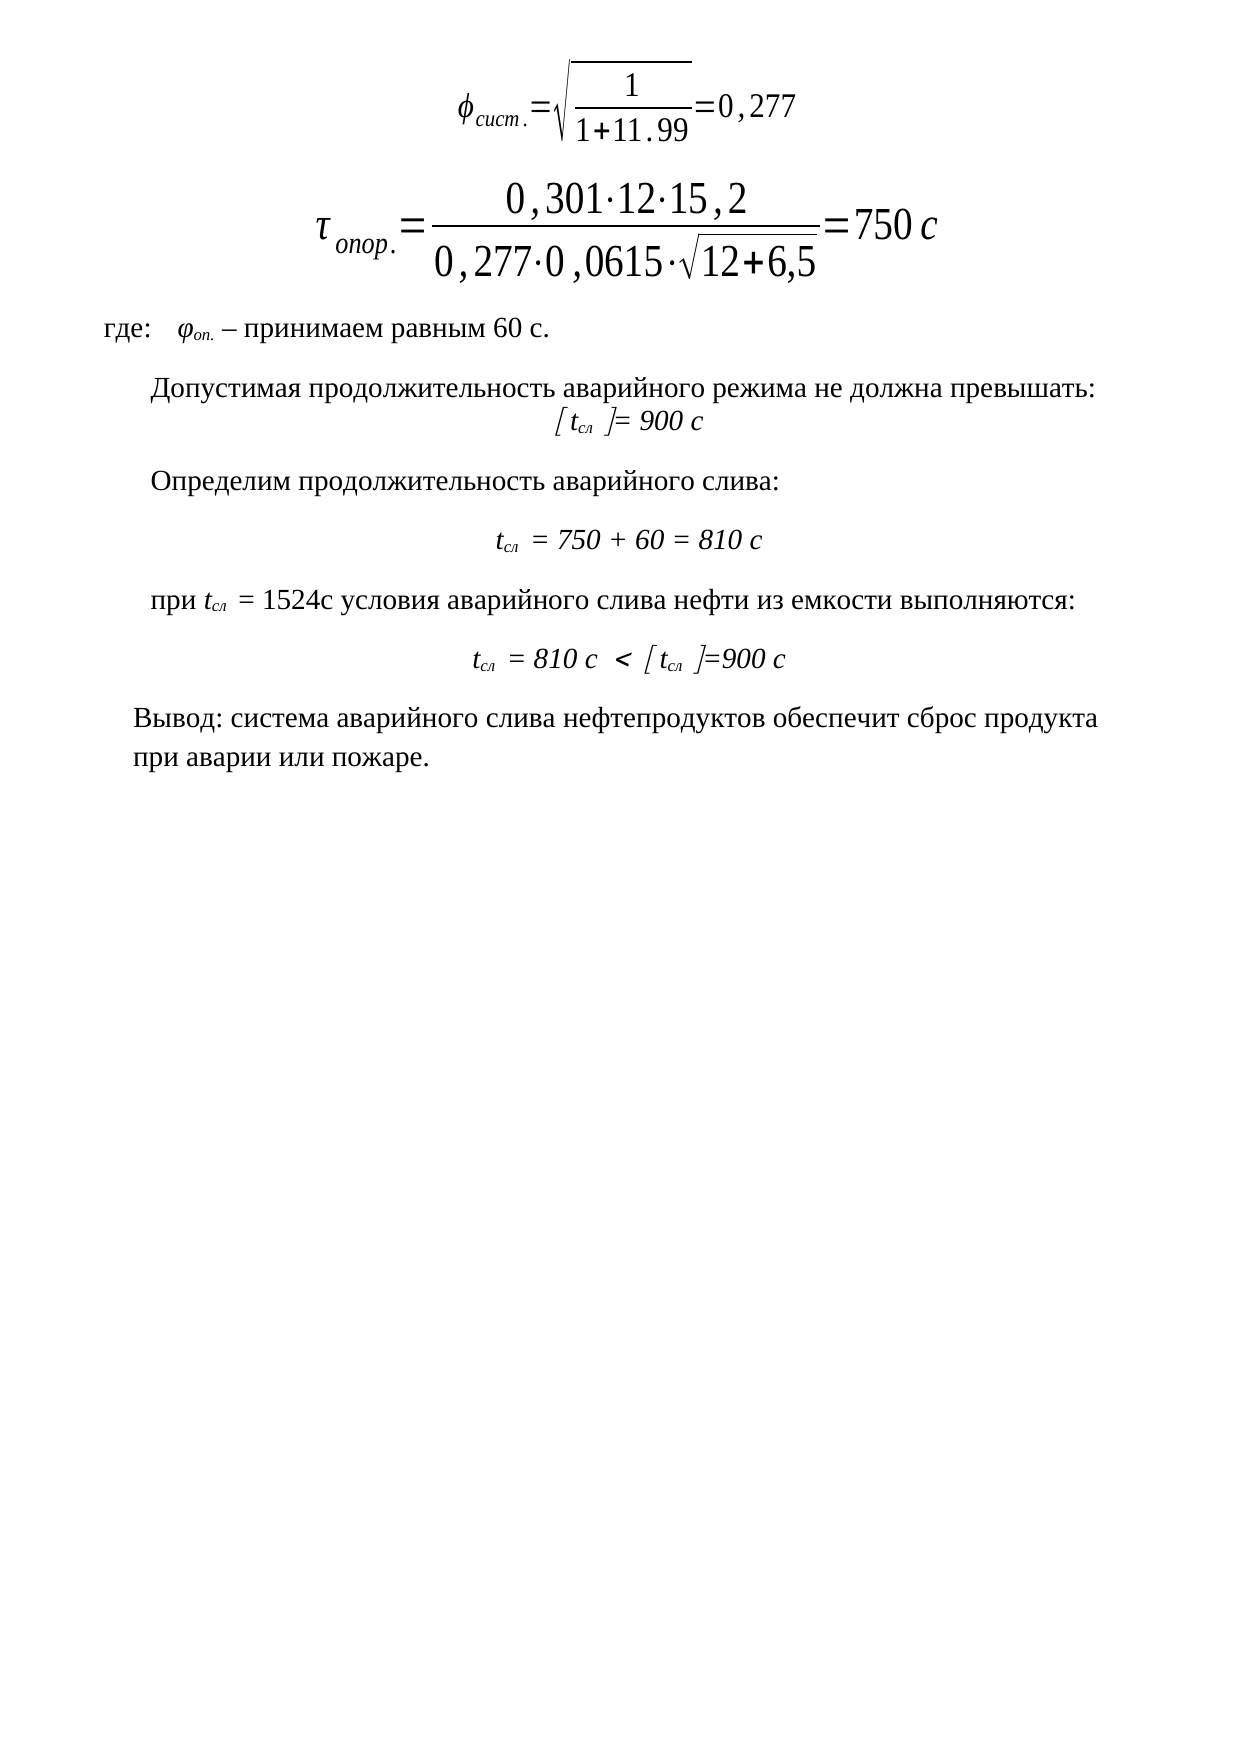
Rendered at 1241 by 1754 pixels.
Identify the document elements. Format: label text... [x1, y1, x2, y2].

text tсл = 900 с [103, 403, 1107, 437]
text Допустимая продолжительность аварийного режима не должна превышать: [103, 370, 1107, 403]
text Вывод: система аварийного слива нефтепродуктов обеспечит сброс продукта при аварии или пожаре. [133, 701, 1107, 773]
text при tсл = 1524с условия аварийного слива нефти из емкости выполняются: [103, 582, 1107, 615]
text tсл = 810 с tсл =900 с [103, 641, 1107, 675]
text Определим продолжительность аварийного слива: [103, 463, 1107, 497]
text где: φоп. – принимаем равным 60 с. [103, 311, 1107, 344]
text tсл = 750 + 60 = 810 с [103, 522, 1107, 556]
